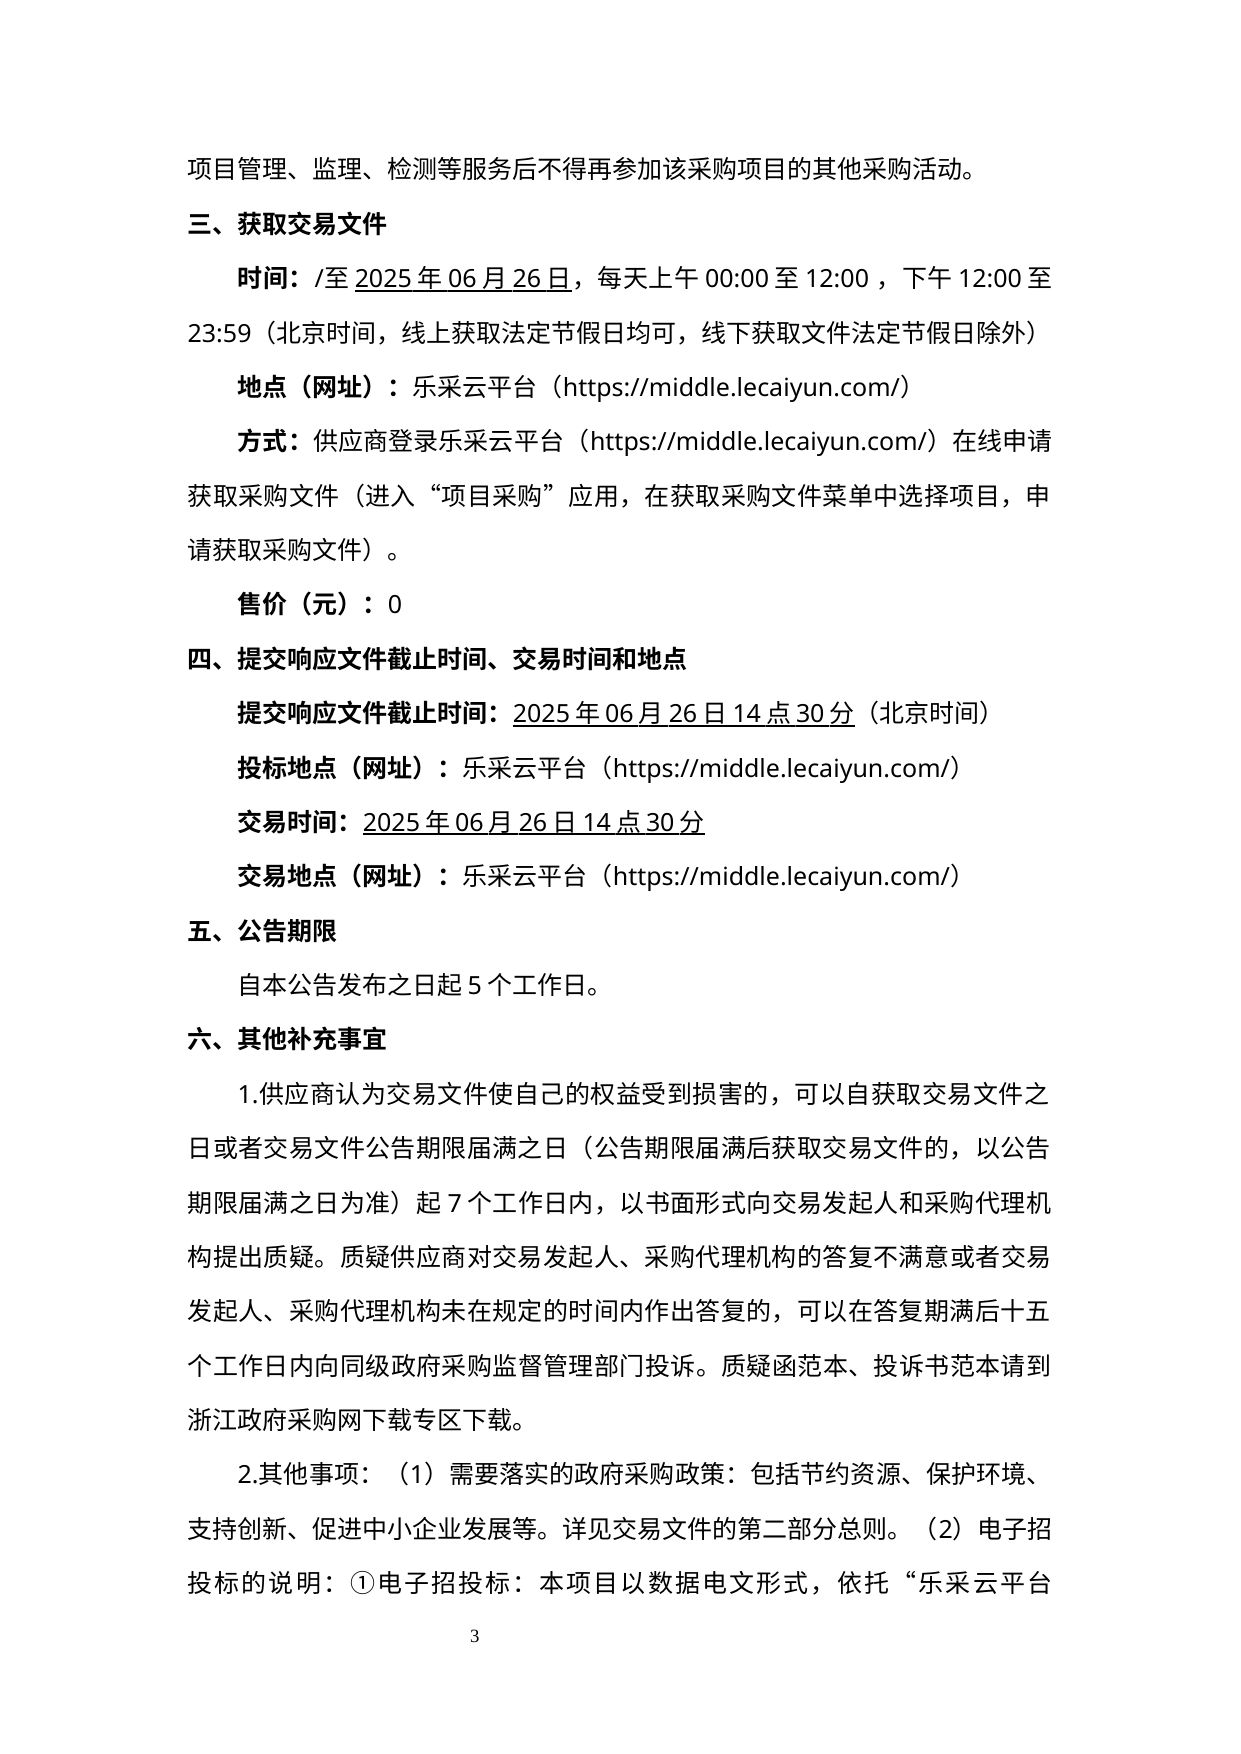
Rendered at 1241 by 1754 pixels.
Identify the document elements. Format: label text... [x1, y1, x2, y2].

text 自本公告发布之日起5个工作日。 [187, 966, 1053, 1002]
text 投标地点（网址）：乐采云平台（https://middle.lecaiyun.com/） [187, 748, 1053, 784]
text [187, 150, 1053, 186]
text 交易时间：2025年06月26日14点30分 [187, 802, 1053, 839]
text 1.供应商认为交易文件使自己的权益受到损害的，可以自获取交易文件之日或者交易文件公告期限届满之日（公告期限届满后获取交易文件的，以公告期限届满之日为准）起7个工作日内，以书面形式向交易发起人和采购代理机构提出质疑。质疑供应商对交易发起人、采购代理机构的答复不满意或者交易发起人、采购代理机构未在规定的时间内作出答复的，可以在答复期满后十五个工作日内向同级政府采购监督管理部门投诉。质疑函范本、投诉书范本请到浙江政府采购网下载专区下载。 [187, 1074, 1053, 1437]
text 五、公告期限 [187, 911, 1053, 947]
text 六、其他补充事宜 [187, 1020, 1053, 1056]
text 交易地点（网址）：乐采云平台（https://middle.lecaiyun.com/） [187, 857, 1053, 893]
text 四、提交响应文件截止时间、交易时间和地点 [187, 639, 1053, 676]
text 三、获取交易文件 [187, 204, 1053, 241]
text 时间：/至2025年06月26日，每天上午00:00至12:00 ，下午12:00至23:59（北京时间，线上获取法定节假日均可，线下获取文件法定节假日除外） [187, 259, 1053, 349]
text 方式：供应商登录乐采云平台（https://middle.lecaiyun.com/）在线申请获取采购文件（进入“项目采购”应用，在获取采购文件菜单中选择项目，申请获取采购文件）。 [187, 422, 1053, 567]
text 地点（网址）：乐采云平台（https://middle.lecaiyun.com/） [187, 367, 1053, 404]
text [187, 1455, 1053, 1600]
text 提交响应文件截止时间：2025年06月26日14点30分（北京时间） [187, 694, 1053, 730]
text 售价（元）：0 [187, 585, 1053, 621]
